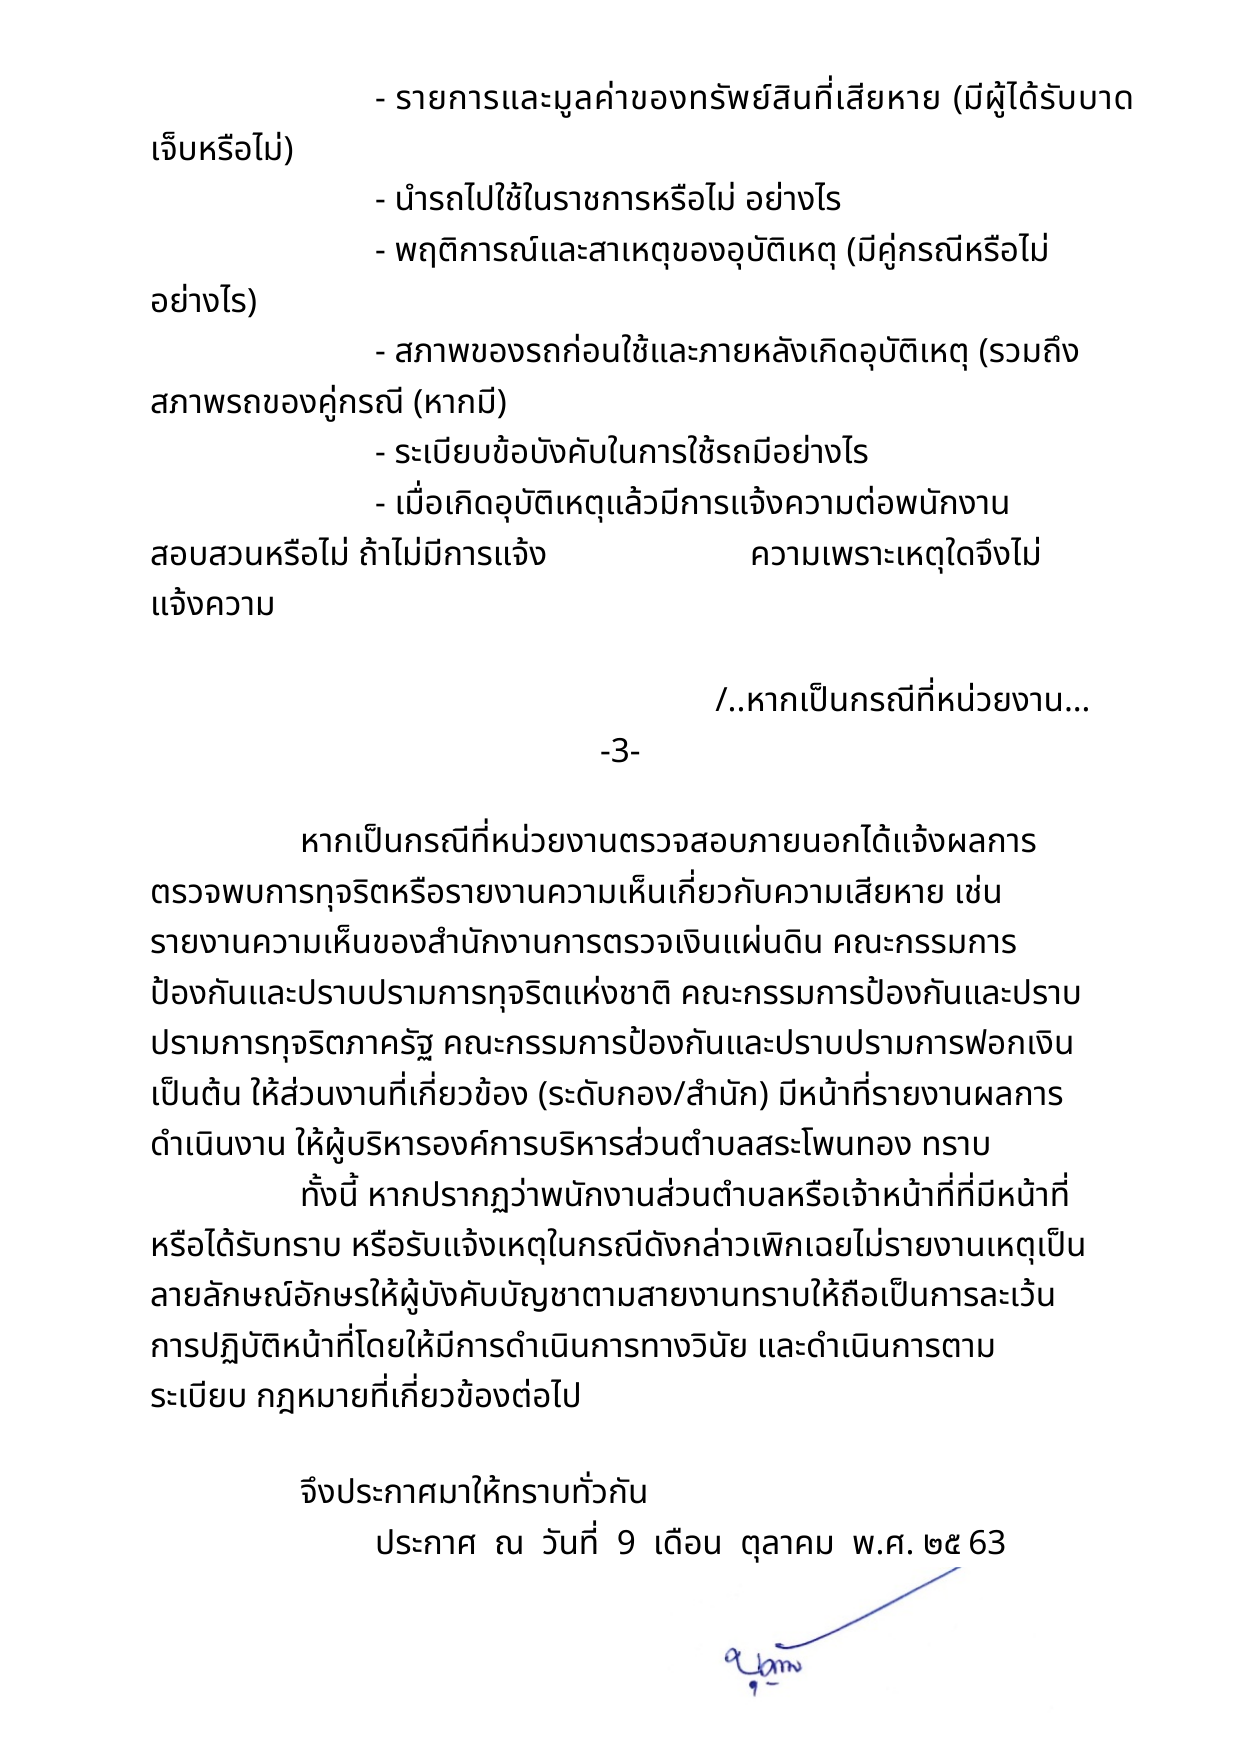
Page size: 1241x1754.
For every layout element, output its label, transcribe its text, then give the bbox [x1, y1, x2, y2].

text - รายการและมูลค่าของทรัพย์สินที่เสียหาย (มีผู้ได้รับบาดเจ็บหรือไม่) [150, 74, 1134, 175]
text - นำรถไปใช้ในราชการหรือไม่ อย่างไร [150, 175, 1090, 226]
text ทั้งนี้ หากปรากฏว่าพนักงานส่วนตำบลหรือเจ้าหน้าที่ที่มีหน้าที่ หรือได้รับทราบ หรือรับแจ้งเหตุในกรณีดังกล่าวเพิกเฉยไม่รายงานเหตุเป็นลายลักษณ์อักษรให้ผู้บังคับบัญชาตามสายงานทราบให้ถือเป็นการละเว้นการปฏิบัติหน้าที่โดยให้มีการดำเนินการทางวินัย และดำเนินการตามระเบียบ กฎหมายที่เกี่ยวข้องต่อไป [150, 1171, 1090, 1423]
text - สภาพของรถก่อนใช้และภายหลังเกิดอุบัติเหตุ (รวมถึงสภาพรถของคู่กรณี (หากมี) [150, 327, 1090, 428]
text -3- [150, 727, 1090, 772]
text จึงประกาศมาให้ทราบทั่วกัน [150, 1468, 1090, 1518]
text ประกาศ ณ วันที่ 9 เดือน ตุลาคม พ.ศ. ๒๕63 [150, 1518, 1162, 1569]
text /..หากเป็นกรณีที่หน่วยงาน… [150, 676, 1090, 727]
text - เมื่อเกิดอุบัติเหตุแล้วมีการแจ้งความต่อพนักงานสอบสวนหรือไม่ ถ้าไม่มีการแจ้ง ความเพราะเหตุใดจึงไม่แจ้งความ [150, 479, 1090, 631]
text - ระเบียบข้อบังคับในการใช้รถมีอย่างไร [150, 428, 1090, 479]
text หากเป็นกรณีที่หน่วยงานตรวจสอบภายนอกได้แจ้งผลการตรวจพบการทุจริตหรือรายงานความเห็นเกี่ยวกับความเสียหาย เช่น รายงานความเห็นของสำนักงานการตรวจเงินแผ่นดิน คณะกรรมการป้องกันและปราบปรามการทุจริตแห่งชาติ คณะกรรมการป้องกันและปราบปรามการทุจริตภาครัฐ คณะกรรมการป้องกันและปราบปรามการฟอกเงิน เป็นต้น ให้ส่วนงานที่เกี่ยวข้อง (ระดับกอง/สำนัก) มีหน้าที่รายงานผลการดำเนินงาน ให้ผู้บริหารองค์การบริหารส่วนตำบลสระโพนทอง ทราบ [150, 817, 1090, 1171]
text - พฤติการณ์และสาเหตุของอุบัติเหตุ (มีคู่กรณีหรือไม่ อย่างไร) [150, 226, 1090, 327]
picture [667, 1569, 1054, 1713]
